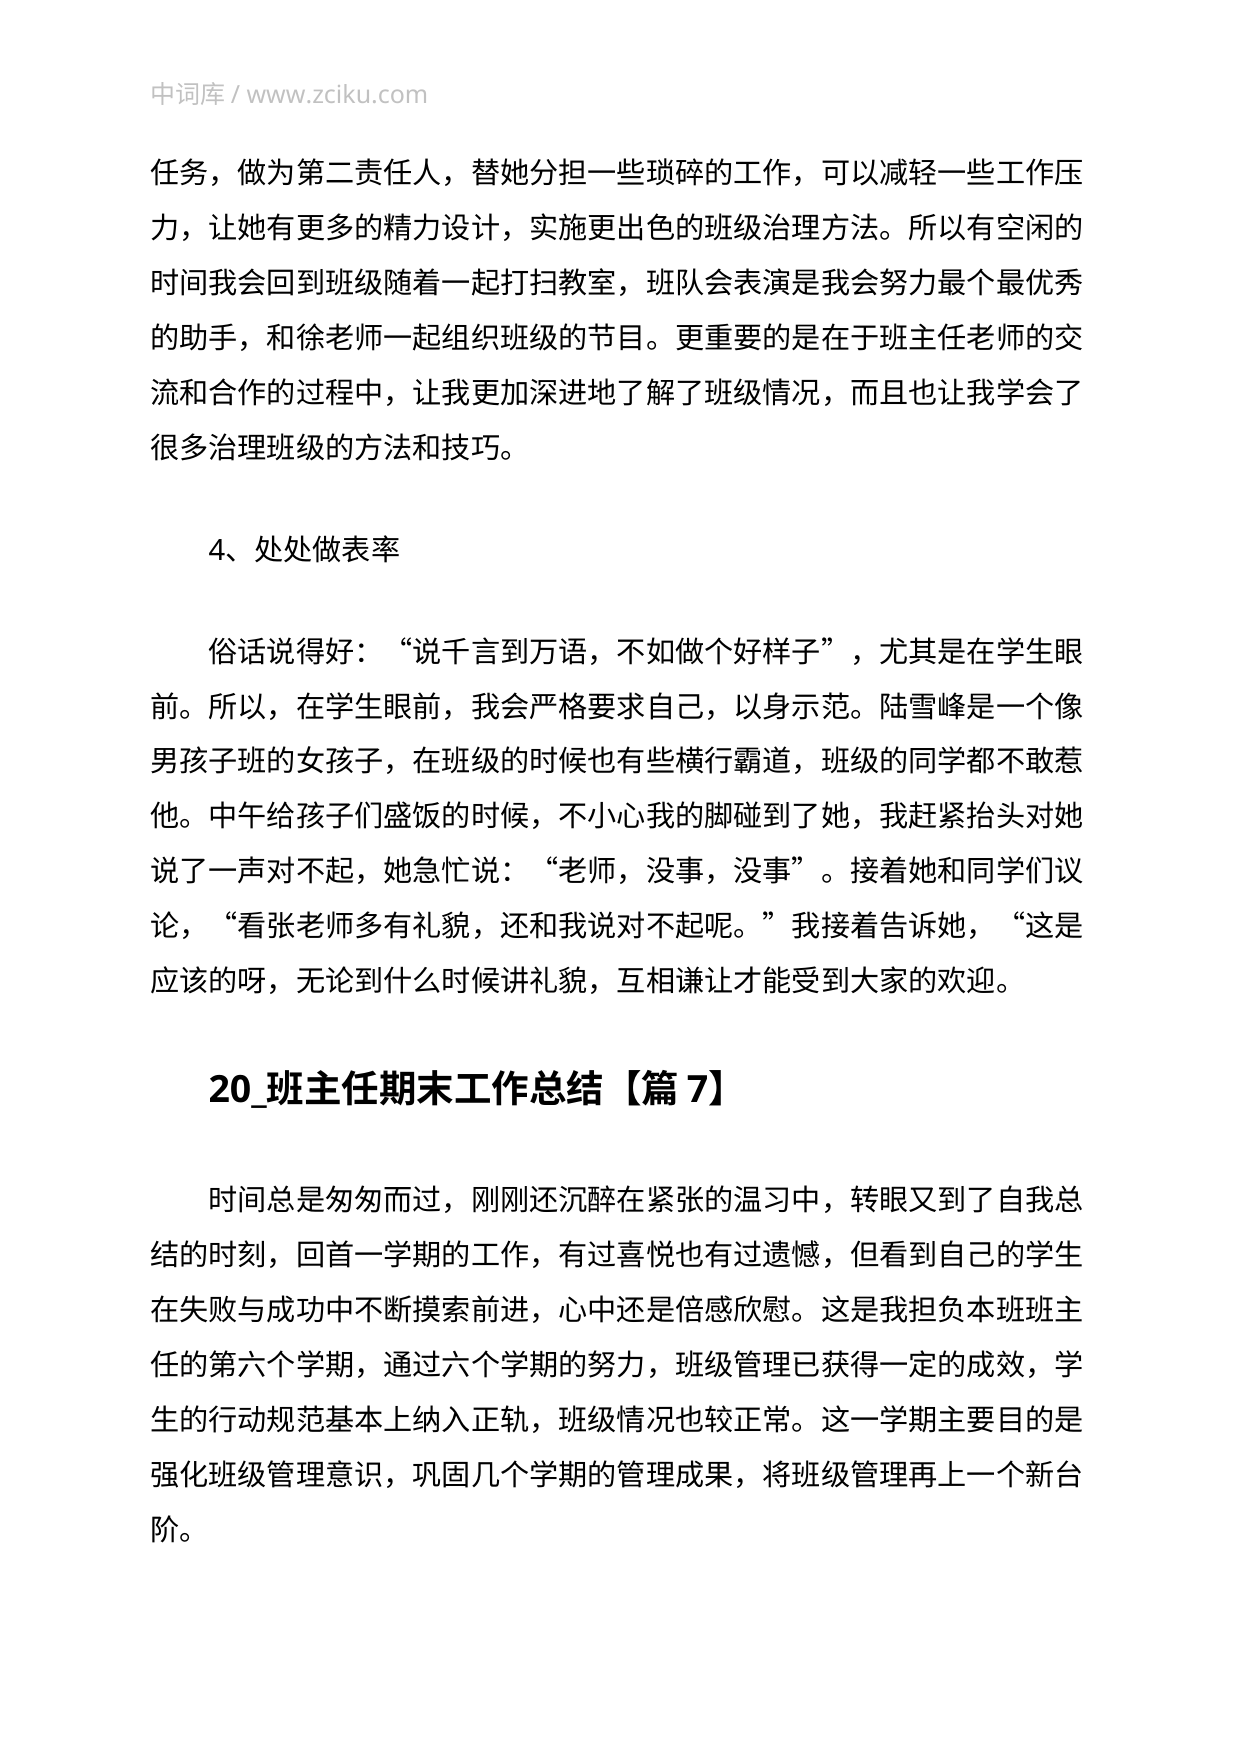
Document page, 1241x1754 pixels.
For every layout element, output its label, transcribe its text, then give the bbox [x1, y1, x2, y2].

text 4、处处做表率 [150, 526, 1090, 569]
text 20_班主任期末工作总结【篇7】 [150, 1059, 1090, 1114]
text 俗话说得好：“说千言到万语，不如做个好样子”，尤其是在学生眼前。所以，在学生眼前，我会严格要求自己，以身示范。陆雪峰是一个像男孩子班的女孩子，在班级的时候也有些横行霸道，班级的同学都不敢惹他。中午给孩子们盛饭的时候，不小心我的脚碰到了她，我赶紧抬头对她说了一声对不起，她急忙说：“老师，没事，没事”。接着她和同学们议论，“看张老师多有礼貌，还和我说对不起呢。”我接着告诉她，“这是应该的呀，无论到什么时候讲礼貌，互相谦让才能受到大家的欢迎。 [150, 628, 1090, 1000]
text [150, 150, 1090, 467]
text 时间总是匆匆而过，刚刚还沉醉在紧张的温习中，转眼又到了自我总结的时刻，回首一学期的工作，有过喜悦也有过遗憾，但看到自己的学生在失败与成功中不断摸索前进，心中还是倍感欣慰。这是我担负本班班主任的第六个学期，通过六个学期的努力，班级管理已获得一定的成效，学生的行动规范基本上纳入正轨，班级情况也较正常。这一学期主要目的是强化班级管理意识，巩固几个学期的管理成果，将班级管理再上一个新台阶。 [150, 1177, 1090, 1549]
